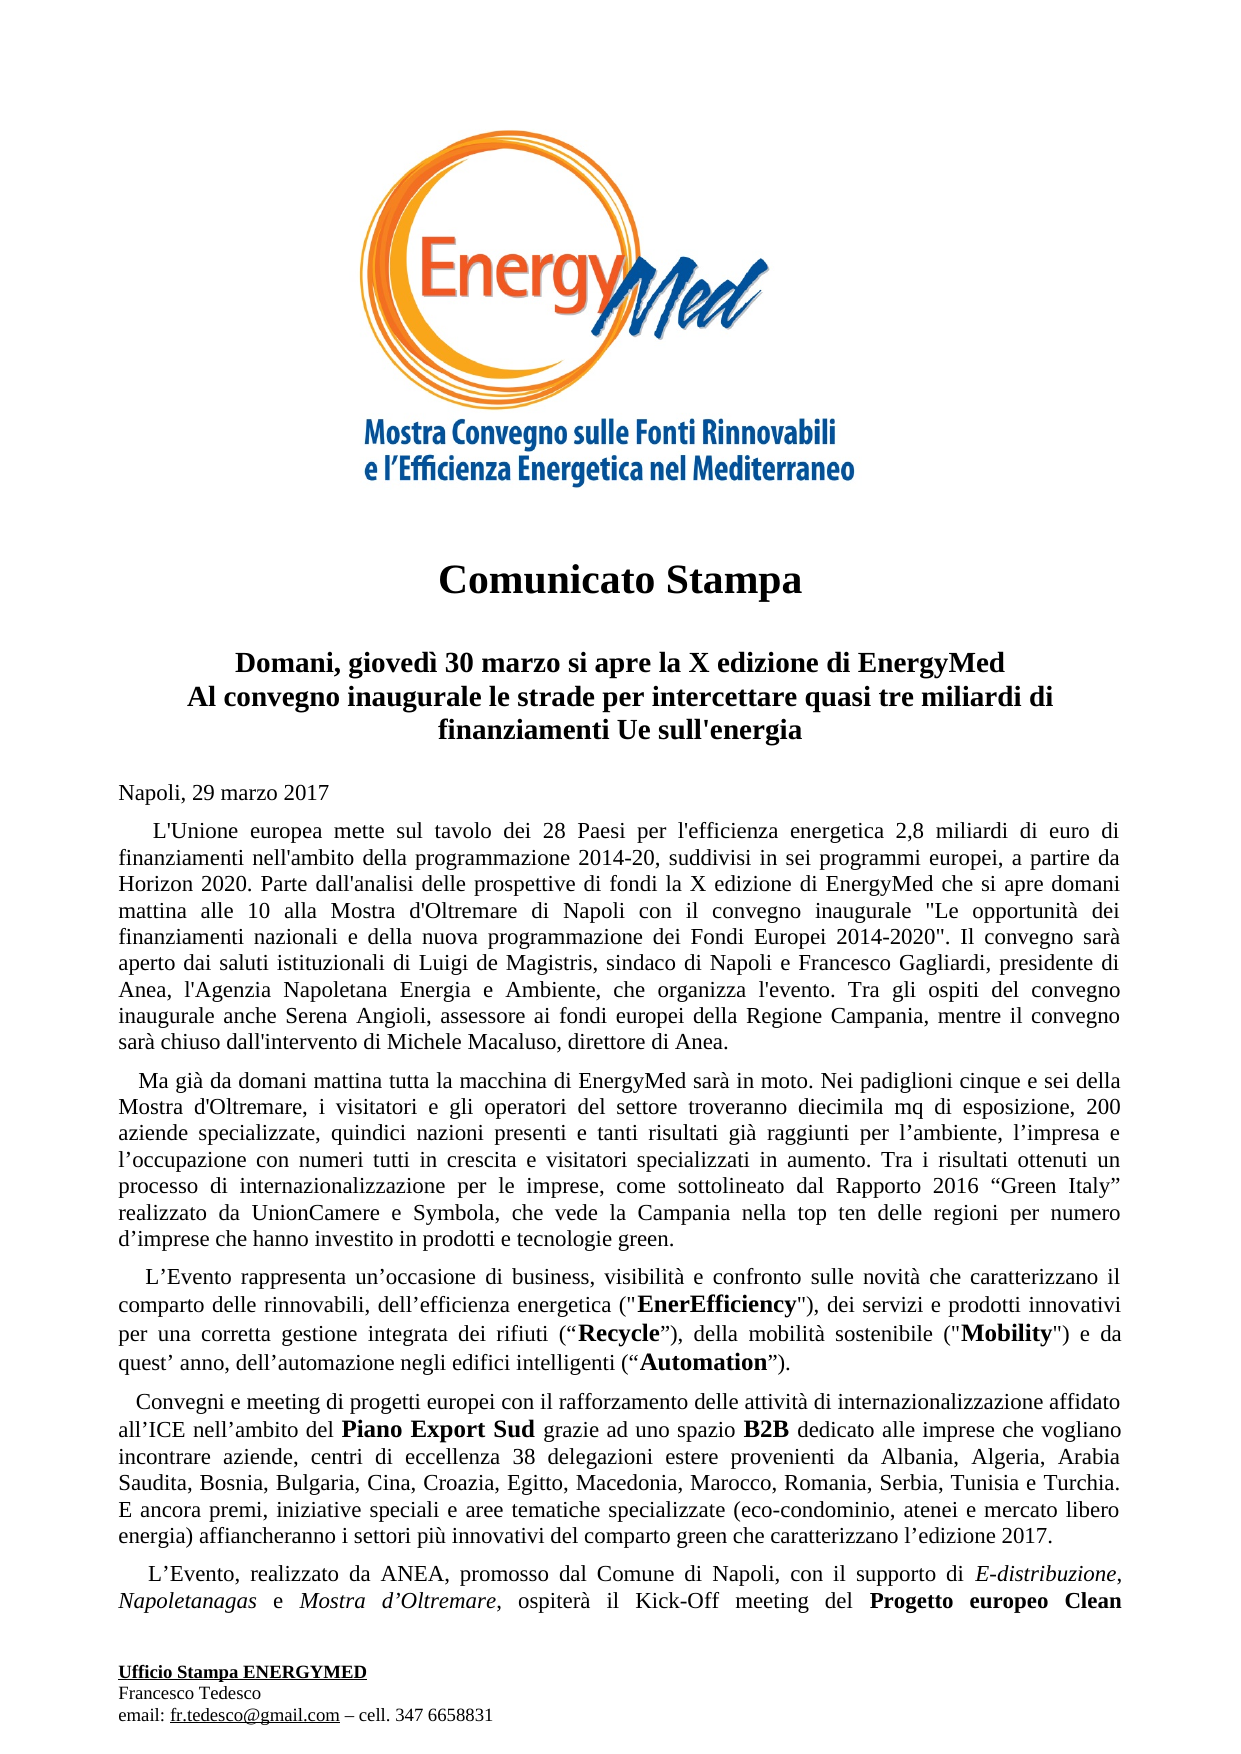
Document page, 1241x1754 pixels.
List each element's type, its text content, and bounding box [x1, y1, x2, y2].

text Napoli, 29 marzo 2017 [118, 779, 1122, 806]
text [118, 1560, 1122, 1613]
text Convegni e meeting di progetti europei con il rafforzamento delle attività di internazionalizzazione affidato all’ICE nell’ambito del Piano Export Sud grazie ad uno spazio B2B dedicato alle imprese che vogliano incontrare aziende, centri di eccellenza 38 delegazioni estere provenienti da Albania, Algeria, Arabia Saudita, Bosnia, Bulgaria, Cina, Croazia, Egitto, Macedonia, Marocco, Romania, Serbia, Tunisia e Turchia. E ancora premi, iniziative speciali e aree tematiche specializzate (eco-condominio, atenei e mercato libero energia) affiancheranno i settori più innovativi del comparto green che caratterizzano l’edizione 2017. [118, 1388, 1122, 1548]
text Comunicato Stampa [118, 554, 1122, 602]
text L'Unione europea mette sul tavolo dei 28 Paesi per l'efficienza energetica 2,8 miliardi di euro di finanziamenti nell'ambito della programmazione 2014-20, suddivisi in sei programmi europei, a partire da Horizon 2020. Parte dall'analisi delle prospettive di fondi la X edizione di EnergyMed che si apre domani mattina alle 10 alla Mostra d'Oltremare di Napoli con il convegno inaugurale "Le opportunità dei finanziamenti nazionali e della nuova programmazione dei Fondi Europei 2014-2020". Il convegno sarà aperto dai saluti istituzionali di Luigi de Magistris, sindaco di Napoli e Francesco Gagliardi, presidente di Anea, l'Agenzia Napoletana Energia e Ambiente, che organizza l'evento. Tra gli ospiti del convegno inaugurale anche Serena Angioli, assessore ai fondi europei della Regione Campania, mentre il convegno sarà chiuso dall'intervento di Michele Macaluso, direttore di Anea. [118, 818, 1122, 1055]
text Domani, giovedì 30 marzo si apre la X edizione di EnergyMed [118, 645, 1122, 679]
picture [349, 118, 864, 492]
text L’Evento rappresenta un’occasione di business, visibilità e confronto sulle novità che caratterizzano il comparto delle rinnovabili, dell’efficienza energetica ("EnerEfficiency"), dei servizi e prodotti innovativi per una corretta gestione integrata dei rifiuti (“Recycle”), della mobilità sostenibile ("Mobility") e da quest’ anno, dell’automazione negli edifici intelligenti (“Automation”). [118, 1263, 1122, 1376]
text Al convegno inaugurale le strade per intercettare quasi tre miliardi di finanziamenti Ue sull'energia [118, 679, 1122, 746]
text Ma già da domani mattina tutta la macchina di EnergyMed sarà in moto. Nei padiglioni cinque e sei della Mostra d'Oltremare, i visitatori e gli operatori del settore troveranno diecimila mq di esposizione, 200 aziende specializzate, quindici nazioni presenti e tanti risultati già raggiunti per l’ambiente, l’impresa e l’occupazione con numeri tutti in crescita e visitatori specializzati in aumento. Tra i risultati ottenuti un processo di internazionalizzazione per le imprese, come sottolineato dal Rapporto 2016 “Green Italy” realizzato da UnionCamere e Symbola, che vede la Campania nella top ten delle regioni per numero d’imprese che hanno investito in prodotti e tecnologie green. [118, 1067, 1122, 1251]
